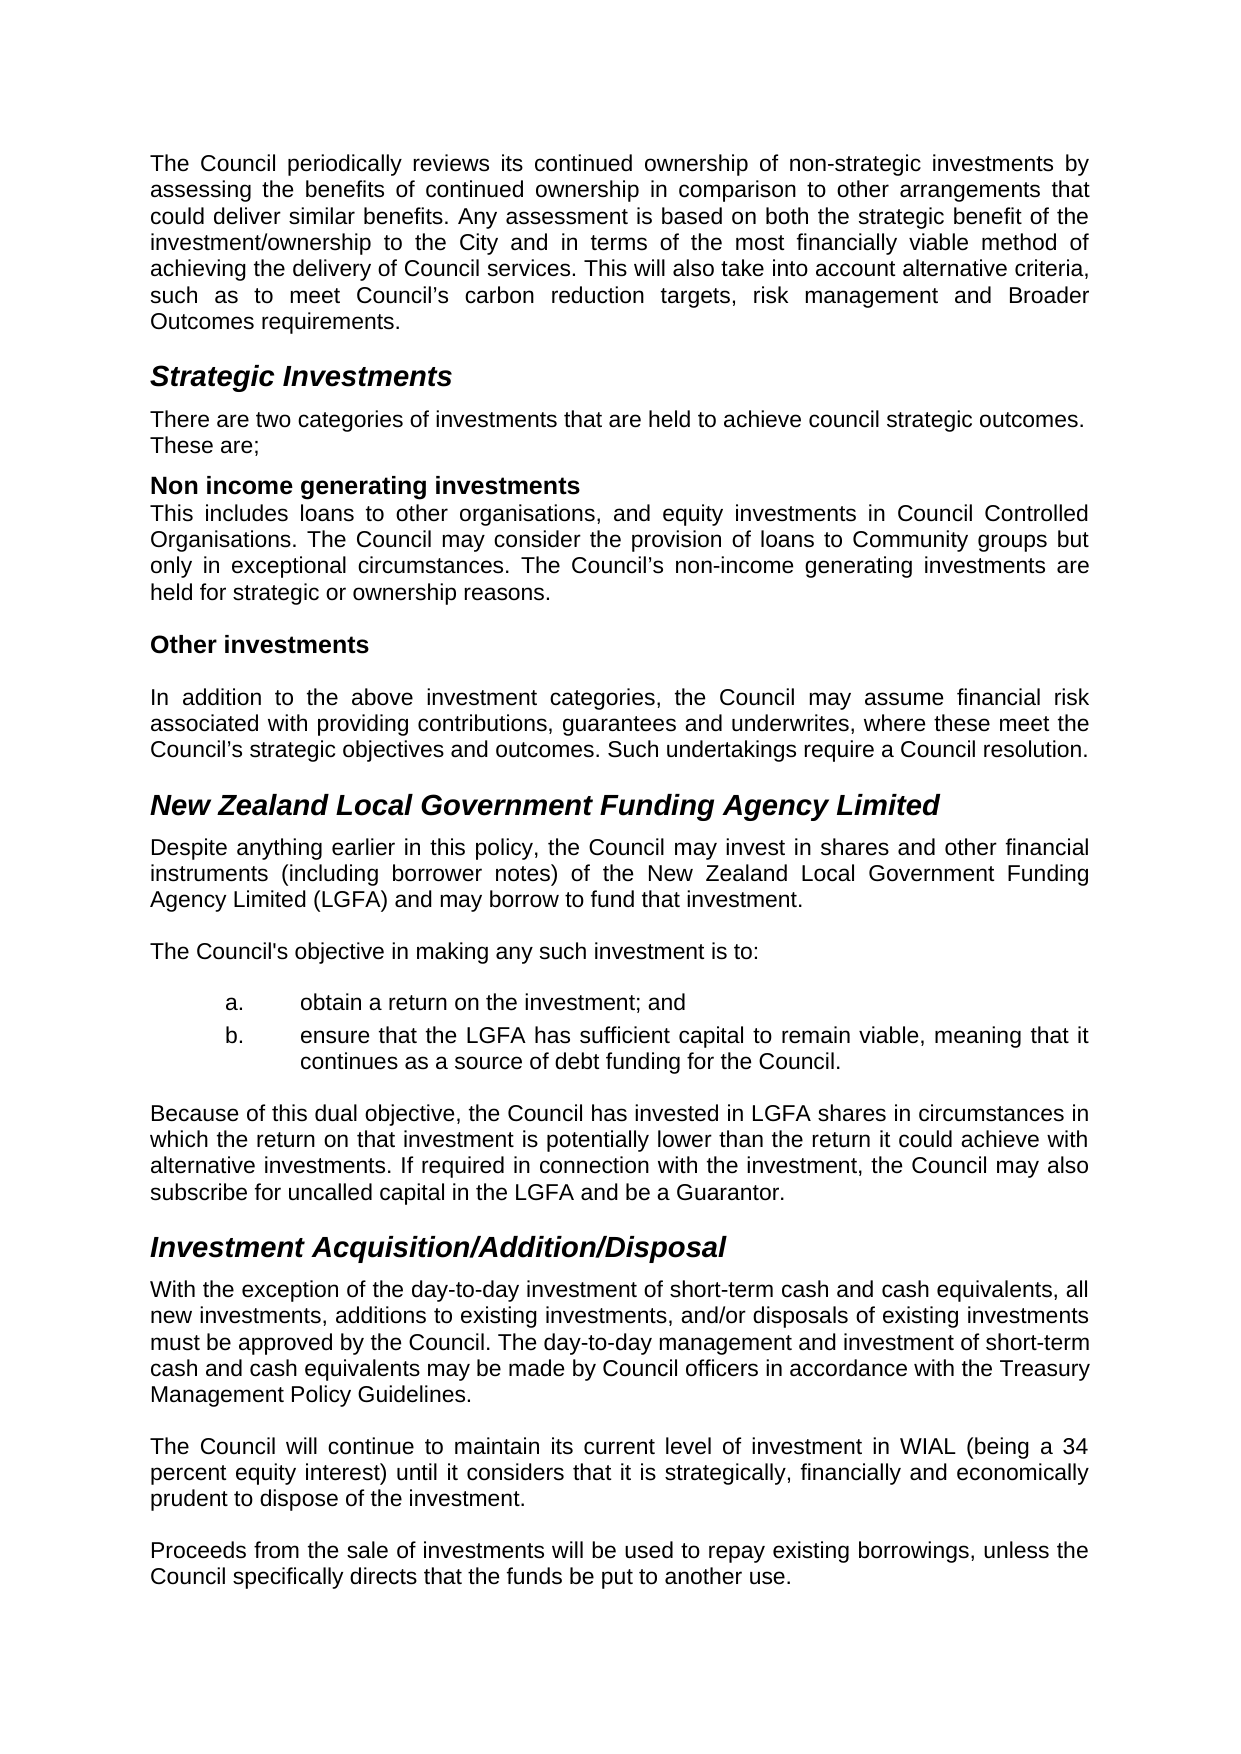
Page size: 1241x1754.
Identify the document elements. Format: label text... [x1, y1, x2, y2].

text The Council periodically reviews its continued ownership of non-strategic investments by assessing the benefits of continued ownership in comparison to other arrangements that could deliver similar benefits. Any assessment is based on both the strategic benefit of the investment/ownership to the City and in terms of the most financially viable method of achieving the delivery of Council services. This will also take into account alternative criteria, such as to meet Council’s carbon reduction targets, risk management and Broader Outcomes requirements. [150, 150, 1090, 334]
text Because of this dual objective, the Council has invested in LGFA shares in circumstances in which the return on that investment is potentially lower than the return it could achieve with alternative investments. If required in connection with the investment, the Council may also subscribe for uncalled capital in the LGFA and be a Guarantor. [150, 1099, 1090, 1205]
subtitle Strategic Investments [150, 359, 1090, 393]
list ensure that the LGFA has sufficient capital to remain viable, meaning that it continues as a source of debt funding for the Council. [225, 1022, 1090, 1074]
text With the exception of the day-to-day investment of short-term cash and cash equivalents, all new investments, additions to existing investments, and/or disposals of existing investments must be approved by the Council. The day-to-day management and investment of short-term cash and cash equivalents may be made by Council officers in accordance with the Treasury Management Policy Guidelines. [150, 1276, 1090, 1408]
text There are two categories of investments that are held to achieve council strategic outcomes. These are; [150, 406, 1090, 458]
text The Council will continue to maintain its current level of investment in WIAL (being a 34 percent equity interest) until it considers that it is strategically, financially and economically prudent to dispose of the investment. [150, 1433, 1090, 1512]
text Non income generating investments [150, 471, 1090, 499]
list obtain a return on the investment; and [225, 989, 1090, 1016]
subtitle New Zealand Local Government Funding Agency Limited [150, 788, 1090, 821]
text Other investments [150, 630, 1090, 659]
text Proceeds from the sale of investments will be used to repay existing borrowings, unless the Council specifically directs that the funds be put to another use. [150, 1537, 1090, 1589]
text In addition to the above investment categories, the Council may assume financial risk associated with providing contributions, guarantees and underwrites, where these meet the Council’s strategic objectives and outcomes. Such undertakings require a Council resolution. [150, 684, 1090, 763]
text The Council's objective in making any such investment is to: [150, 938, 1090, 964]
subtitle Investment Acquisition/Addition/Disposal [150, 1230, 1090, 1263]
text This includes loans to other organisations, and equity investments in Council Controlled Organisations. The Council may consider the provision of loans to Community groups but only in exceptional circumstances. The Council’s non-income generating investments are held for strategic or ownership reasons. [150, 499, 1090, 605]
text Despite anything earlier in this policy, the Council may invest in shares and other financial instruments (including borrower notes) of the New Zealand Local Government Funding Agency Limited (LGFA) and may borrow to fund that investment. [150, 834, 1090, 913]
